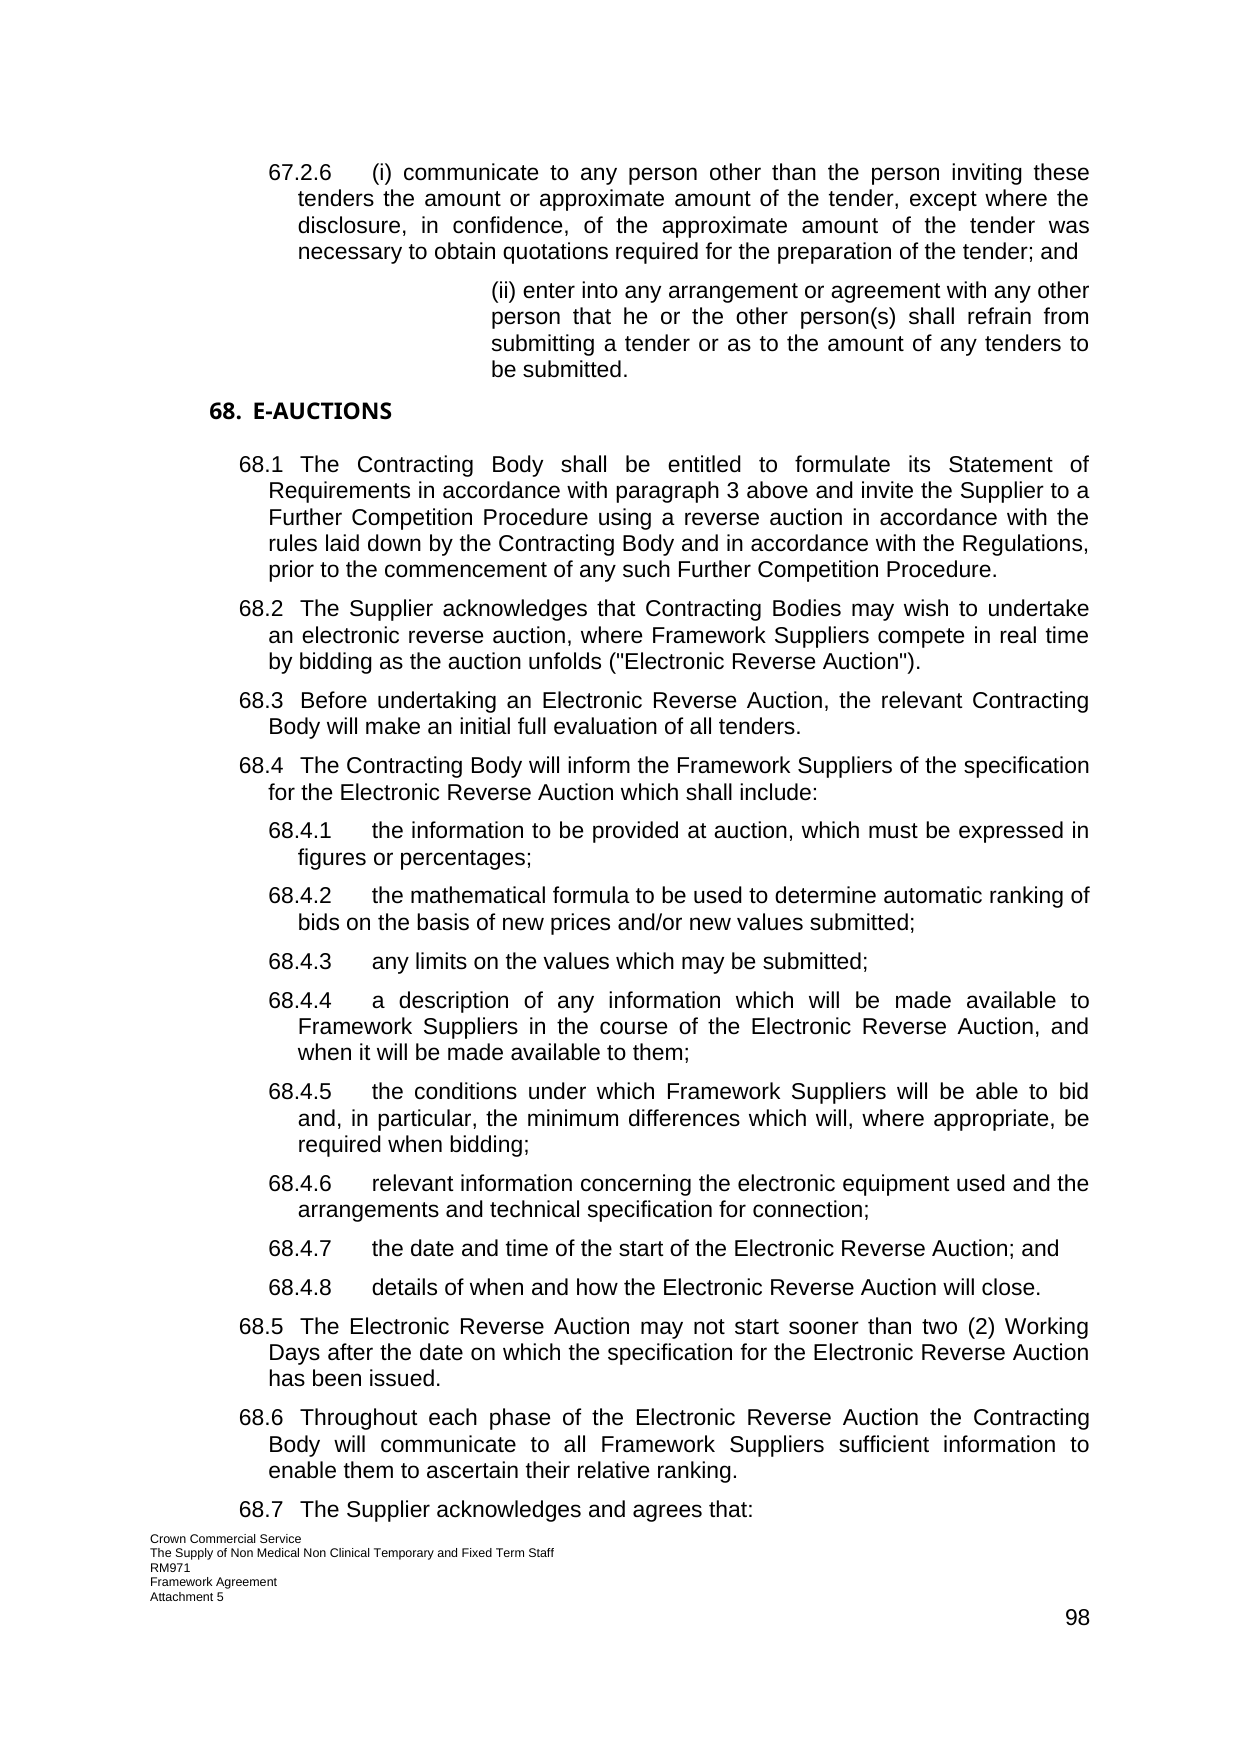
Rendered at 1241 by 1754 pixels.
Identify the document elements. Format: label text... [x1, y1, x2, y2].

text the information to be provided at auction, which must be expressed in figures or percentages; [268, 817, 1090, 870]
subtitle The Electronic Reverse Auction may not start sooner than two (2) Working Days after the date on which the specification for the Electronic Reverse Auction has been issued. [239, 1313, 1090, 1392]
subtitle Before undertaking an Electronic Reverse Auction, the relevant Contracting Body will make an initial full evaluation of all tenders. [239, 687, 1090, 739]
text the conditions under which Framework Suppliers will be able to bid and, in particular, the minimum differences which will, where appropriate, be required when bidding; [268, 1078, 1090, 1157]
text a description of any information which will be made available to Framework Suppliers in the course of the Electronic Reverse Auction, and when it will be made available to them; [268, 987, 1090, 1066]
subtitle The Supplier acknowledges and agrees that: [239, 1496, 1090, 1522]
subtitle E-AUCTIONS [209, 395, 1090, 426]
subtitle The Contracting Body shall be entitled to formulate its Statement of Requirements in accordance with paragraph 3 above and invite the Supplier to a Further Competition Procedure using a reverse auction in accordance with the rules laid down by the Contracting Body and in accordance with the Regulations, prior to the commencement of any such Further Competition Procedure. [239, 451, 1090, 583]
list (ii) enter into any arrangement or agreement with any other person that he or the other person(s) shall refrain from submitting a tender or as to the amount of any tenders to be submitted. [491, 277, 1090, 382]
text any limits on the values which may be submitted; [268, 948, 1090, 974]
text relevant information concerning the electronic equipment used and the arrangements and technical specification for connection; [268, 1170, 1090, 1222]
text details of when and how the Electronic Reverse Auction will close. [268, 1274, 1090, 1300]
text the mathematical formula to be used to determine automatic ranking of bids on the basis of new prices and/or new values submitted; [268, 882, 1090, 935]
subtitle The Supplier acknowledges that Contracting Bodies may wish to undertake an electronic reverse auction, where Framework Suppliers compete in real time by bidding as the auction unfolds ("Electronic Reverse Auction"). [239, 595, 1090, 674]
text the date and time of the start of the Electronic Reverse Auction; and [268, 1235, 1090, 1261]
subtitle Throughout each phase of the Electronic Reverse Auction the Contracting Body will communicate to all Framework Suppliers sufficient information to enable them to ascertain their relative ranking. [239, 1404, 1090, 1483]
subtitle The Contracting Body will inform the Framework Suppliers of the specification for the Electronic Reverse Auction which shall include: [239, 752, 1090, 805]
text (i) communicate to any person other than the person inviting these tenders the amount or approximate amount of the tender, except where the disclosure, in confidence, of the approximate amount of the tender was necessary to obtain quotations required for the preparation of the tender; and [268, 159, 1090, 264]
